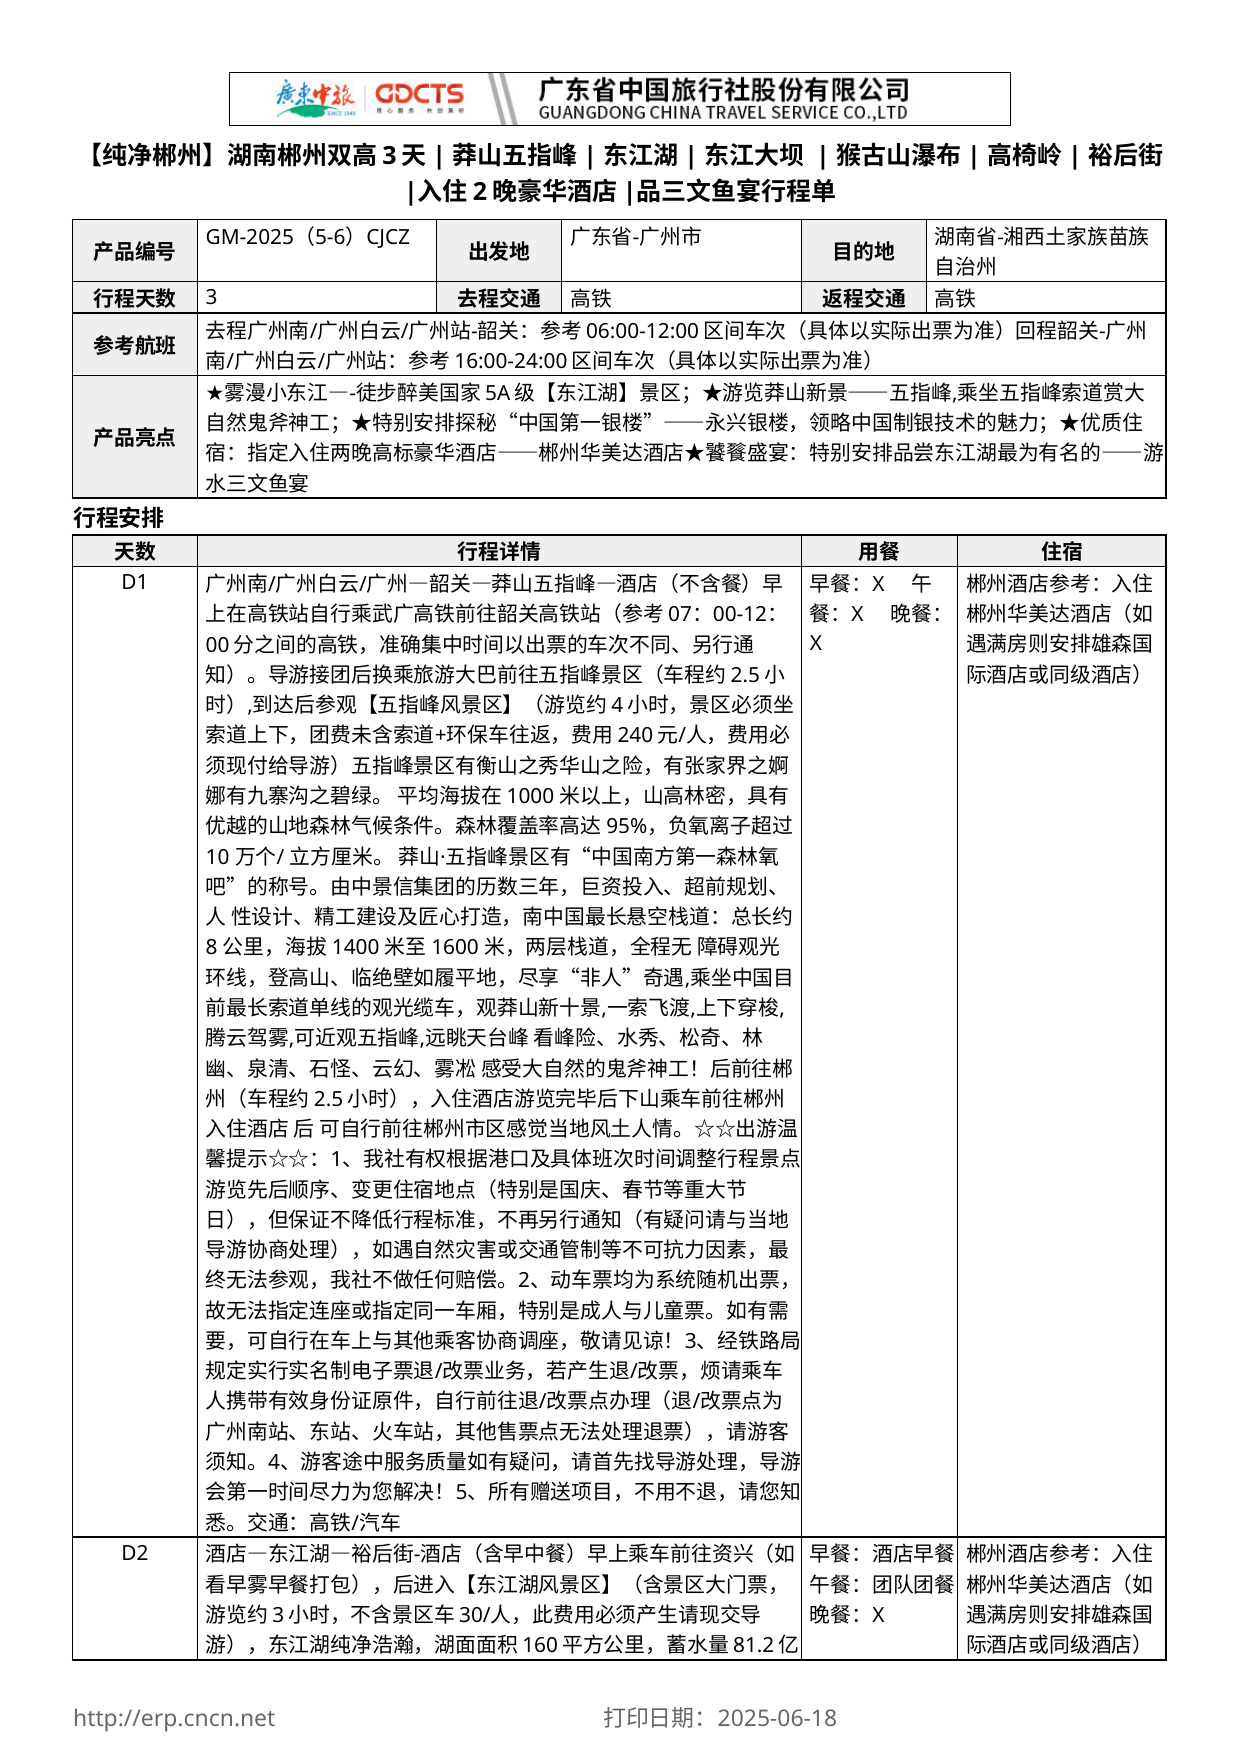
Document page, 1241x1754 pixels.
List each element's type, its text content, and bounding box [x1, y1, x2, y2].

table_cell 郴州酒店参考：入住郴州华美达酒店（如遇满房则安排雄森国际酒店或同级酒店） [958, 567, 1165, 1536]
table_cell 高铁 [562, 282, 801, 312]
table_cell 去程广州南/广州白云/广州站-韶关：参考06:00-12:00区间车次（具体以实际出票为准） [198, 314, 1165, 374]
table_header 天数 [73, 536, 197, 566]
text 行程安排 [73, 499, 1167, 533]
table_header 住宿 [958, 536, 1165, 566]
picture [230, 73, 1010, 125]
table_header 用餐 [802, 536, 957, 566]
table_cell 产品亮点 [73, 376, 197, 497]
table_cell ★雾漫小东江—-徒步醉美国家5A级【东江湖】景区； [198, 376, 1165, 497]
table_cell 3 [198, 282, 436, 312]
table_cell 去程交通 [437, 282, 561, 312]
table_header 湖南省-湘西土家族苗族自治州 [927, 220, 1165, 281]
table_cell 参考航班 [73, 314, 197, 374]
table_header 产品编号 [73, 220, 197, 281]
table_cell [958, 1538, 1165, 1659]
table_cell D1 [73, 567, 197, 1536]
table_header 行程详情 [198, 536, 801, 566]
table_header 广东省-广州市 [562, 220, 801, 281]
table_cell 广州南/广州白云/广州—韶关—莽山五指峰—酒店（不含餐） [198, 567, 801, 1536]
table_header GM-2025（5-6）CJCZ [198, 220, 436, 281]
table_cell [802, 1538, 957, 1659]
table_cell 返程交通 [802, 282, 926, 312]
text 【纯净郴州】湖南郴州双高3天 | 莽山五指峰 | 东江湖 | 东江大坝 | 猴古山瀑布 | 高椅岭 | 裕后街 |入住2晚豪华酒店 |品三文鱼宴行程单 [73, 136, 1167, 208]
table_header 出发地 [437, 220, 561, 281]
table_cell 行程天数 [73, 282, 197, 312]
table_cell 酒店—东江湖—裕后街-酒店（含早中餐） [198, 1538, 801, 1659]
table_cell 早餐：X 午餐：X 晚餐：X [802, 567, 957, 1536]
table_header 目的地 [802, 220, 926, 281]
table_cell 高铁 [927, 282, 1165, 312]
table_cell D2 [73, 1538, 197, 1659]
